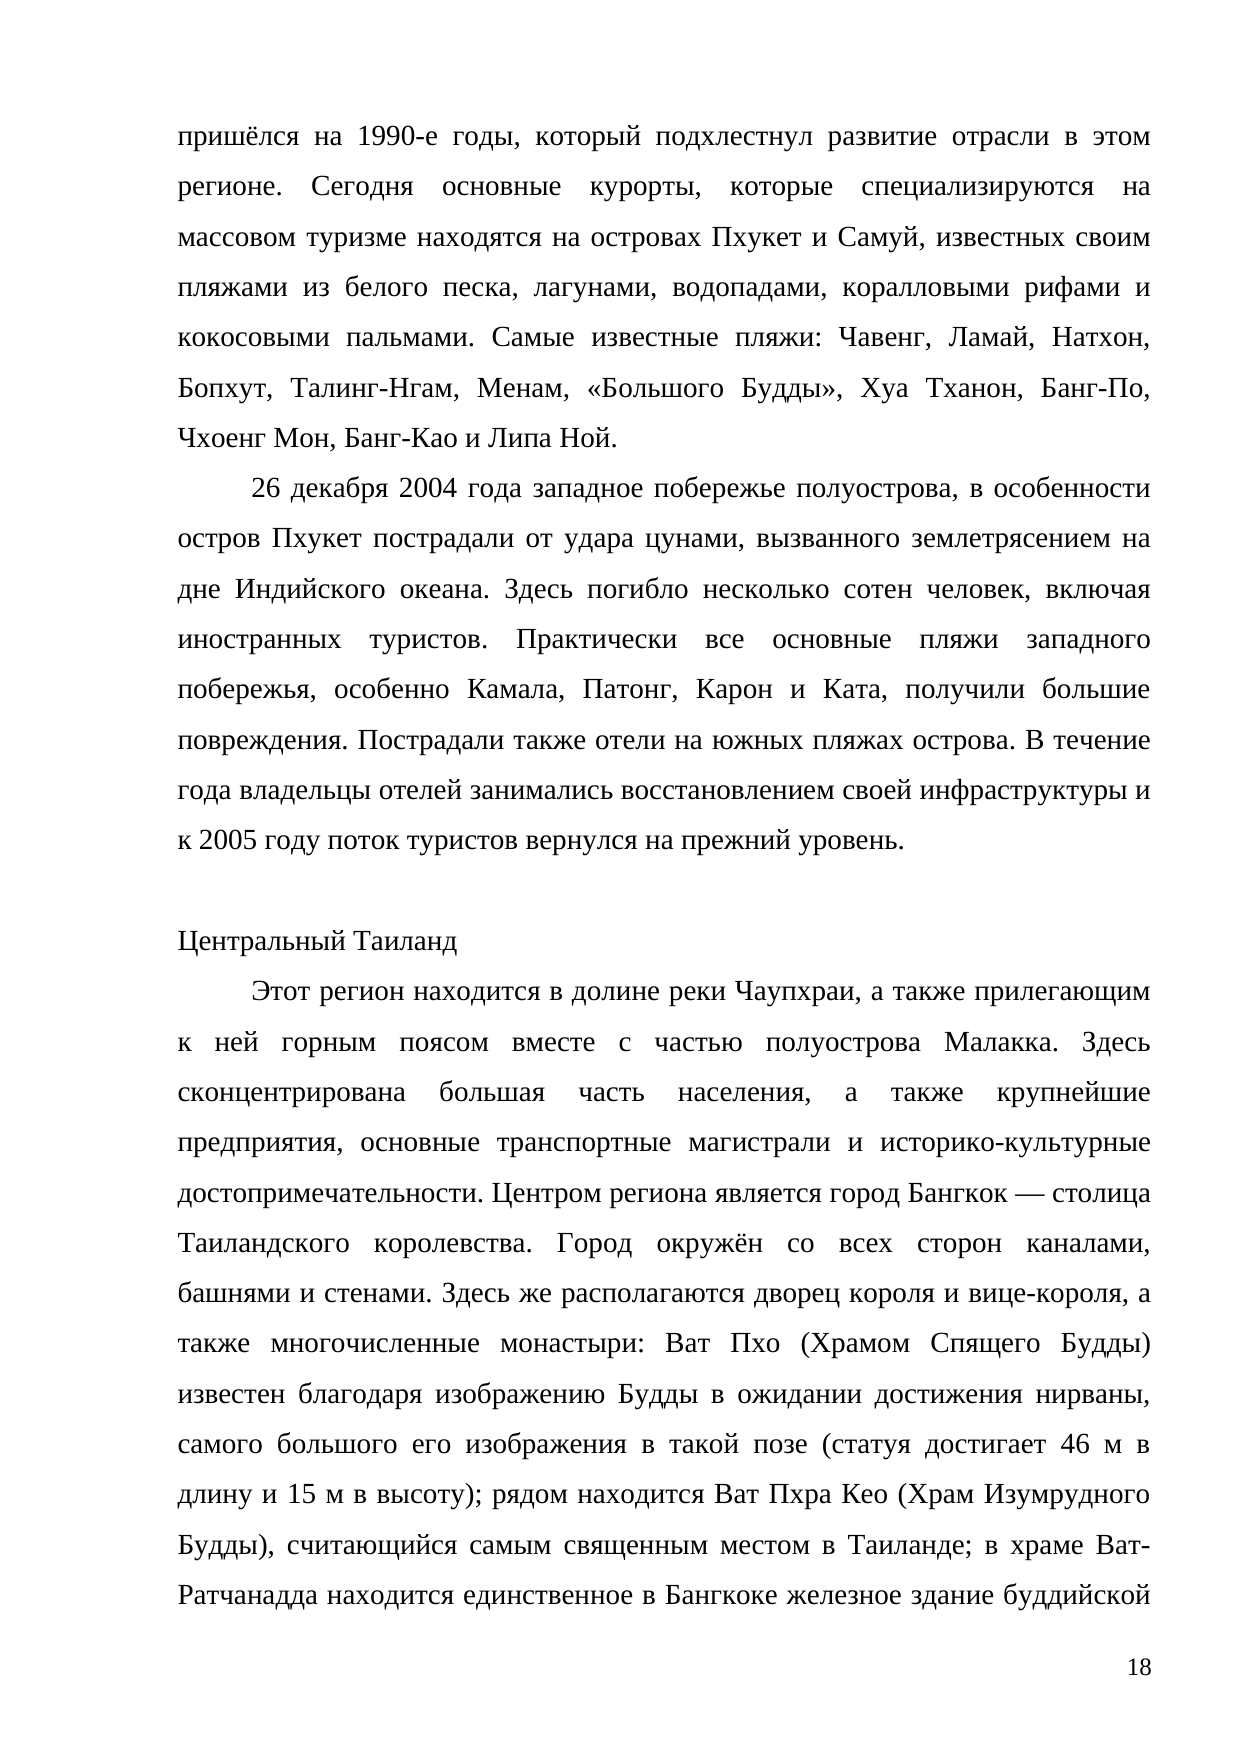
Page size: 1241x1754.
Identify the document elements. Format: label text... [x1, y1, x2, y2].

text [177, 973, 1152, 1611]
text Центральный Таиланд [177, 923, 1152, 957]
text 26 декабря 2004 года западное побережье полуострова, в особенности остров Пхукет пострадали от удара цунами, вызванного землетрясением на дне Индийского океана. Здесь погибло несколько сотен человек, включая иностранных туристов. Практически все основные пляжи западного побережья, особенно Камала, Патонг, Карон и Ката, получили большие повреждения. Пострадали также отели на южных пляжах острова. В течение года владельцы отелей занимались восстановлением своей инфраструктуры и к 2005 году поток туристов вернулся на прежний уровень. [177, 470, 1152, 856]
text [177, 118, 1152, 453]
